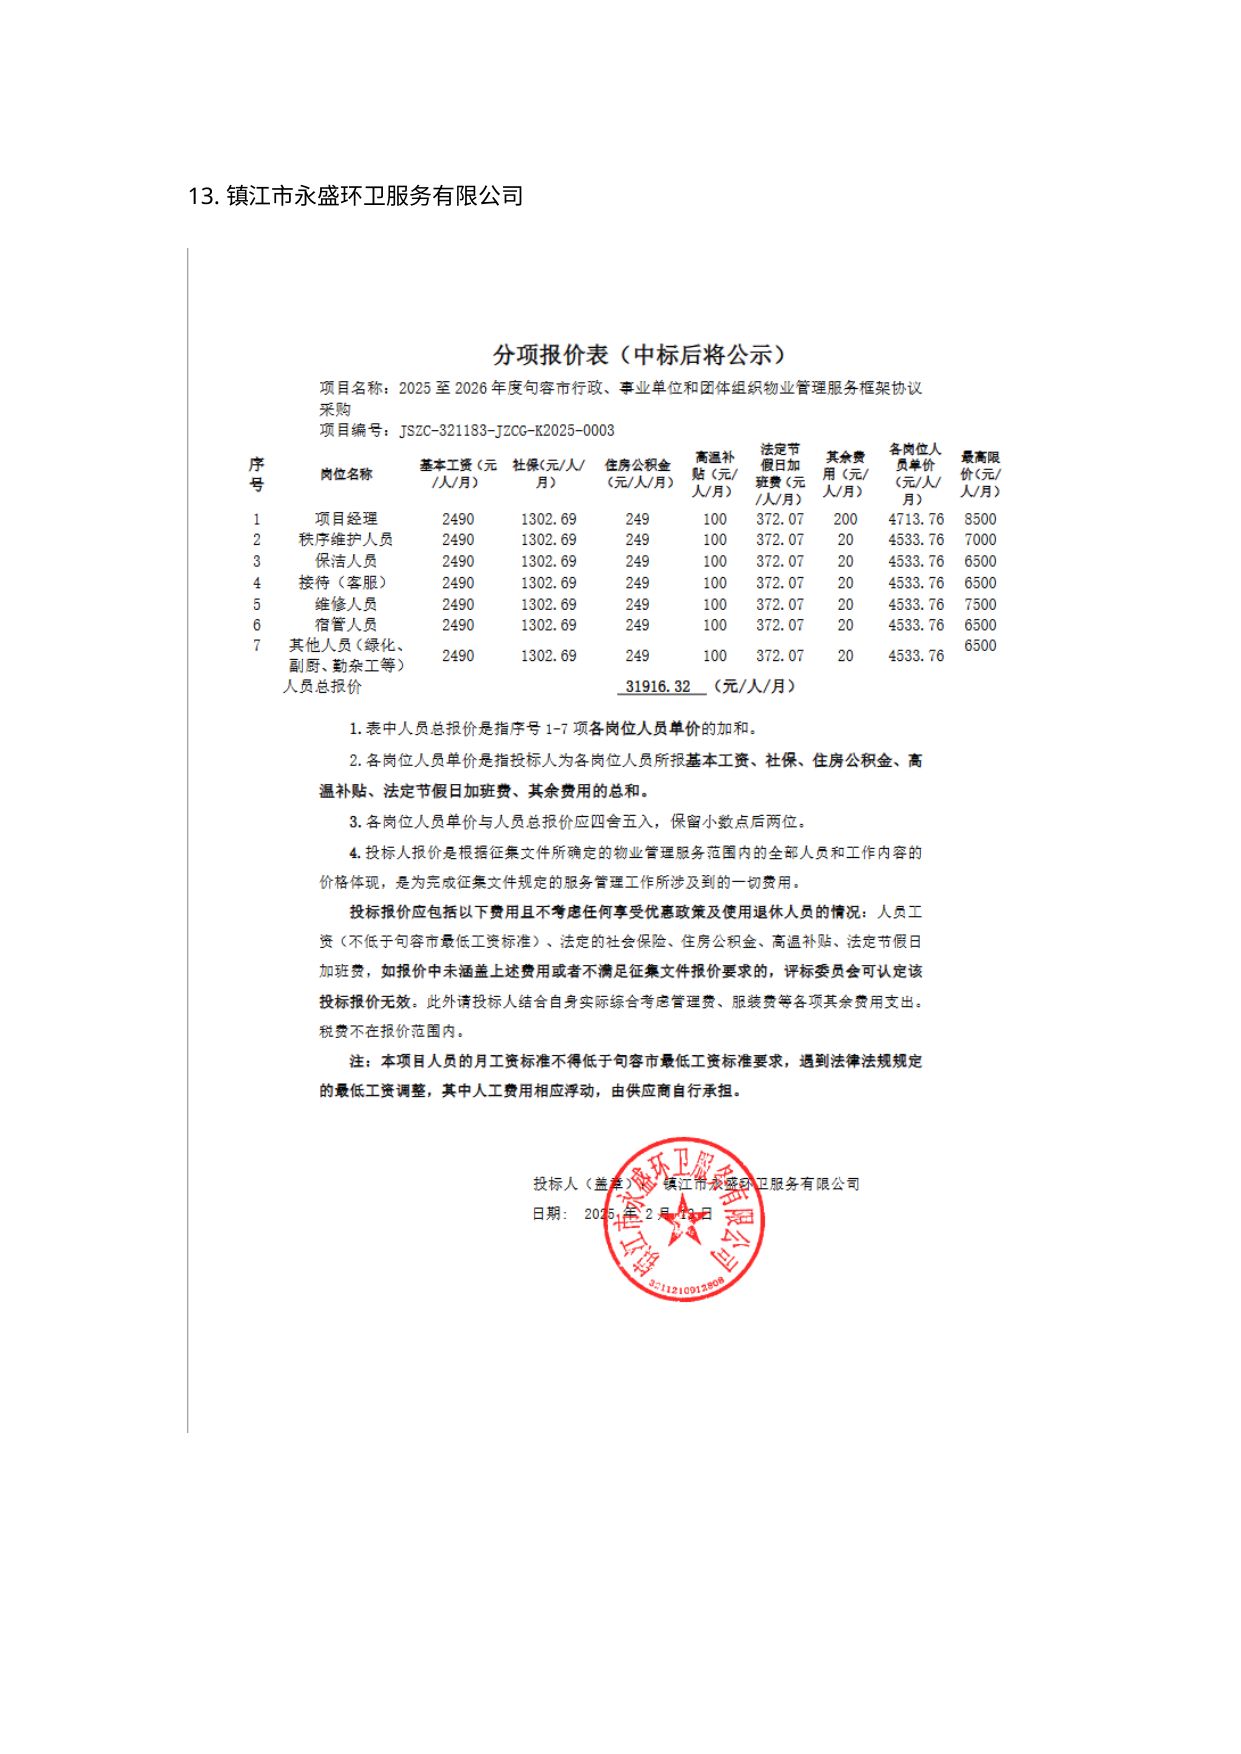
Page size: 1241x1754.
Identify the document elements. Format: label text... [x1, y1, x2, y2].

picture [187, 248, 1053, 1433]
text 13. 镇江市永盛环卫服务有限公司 [187, 162, 1053, 227]
